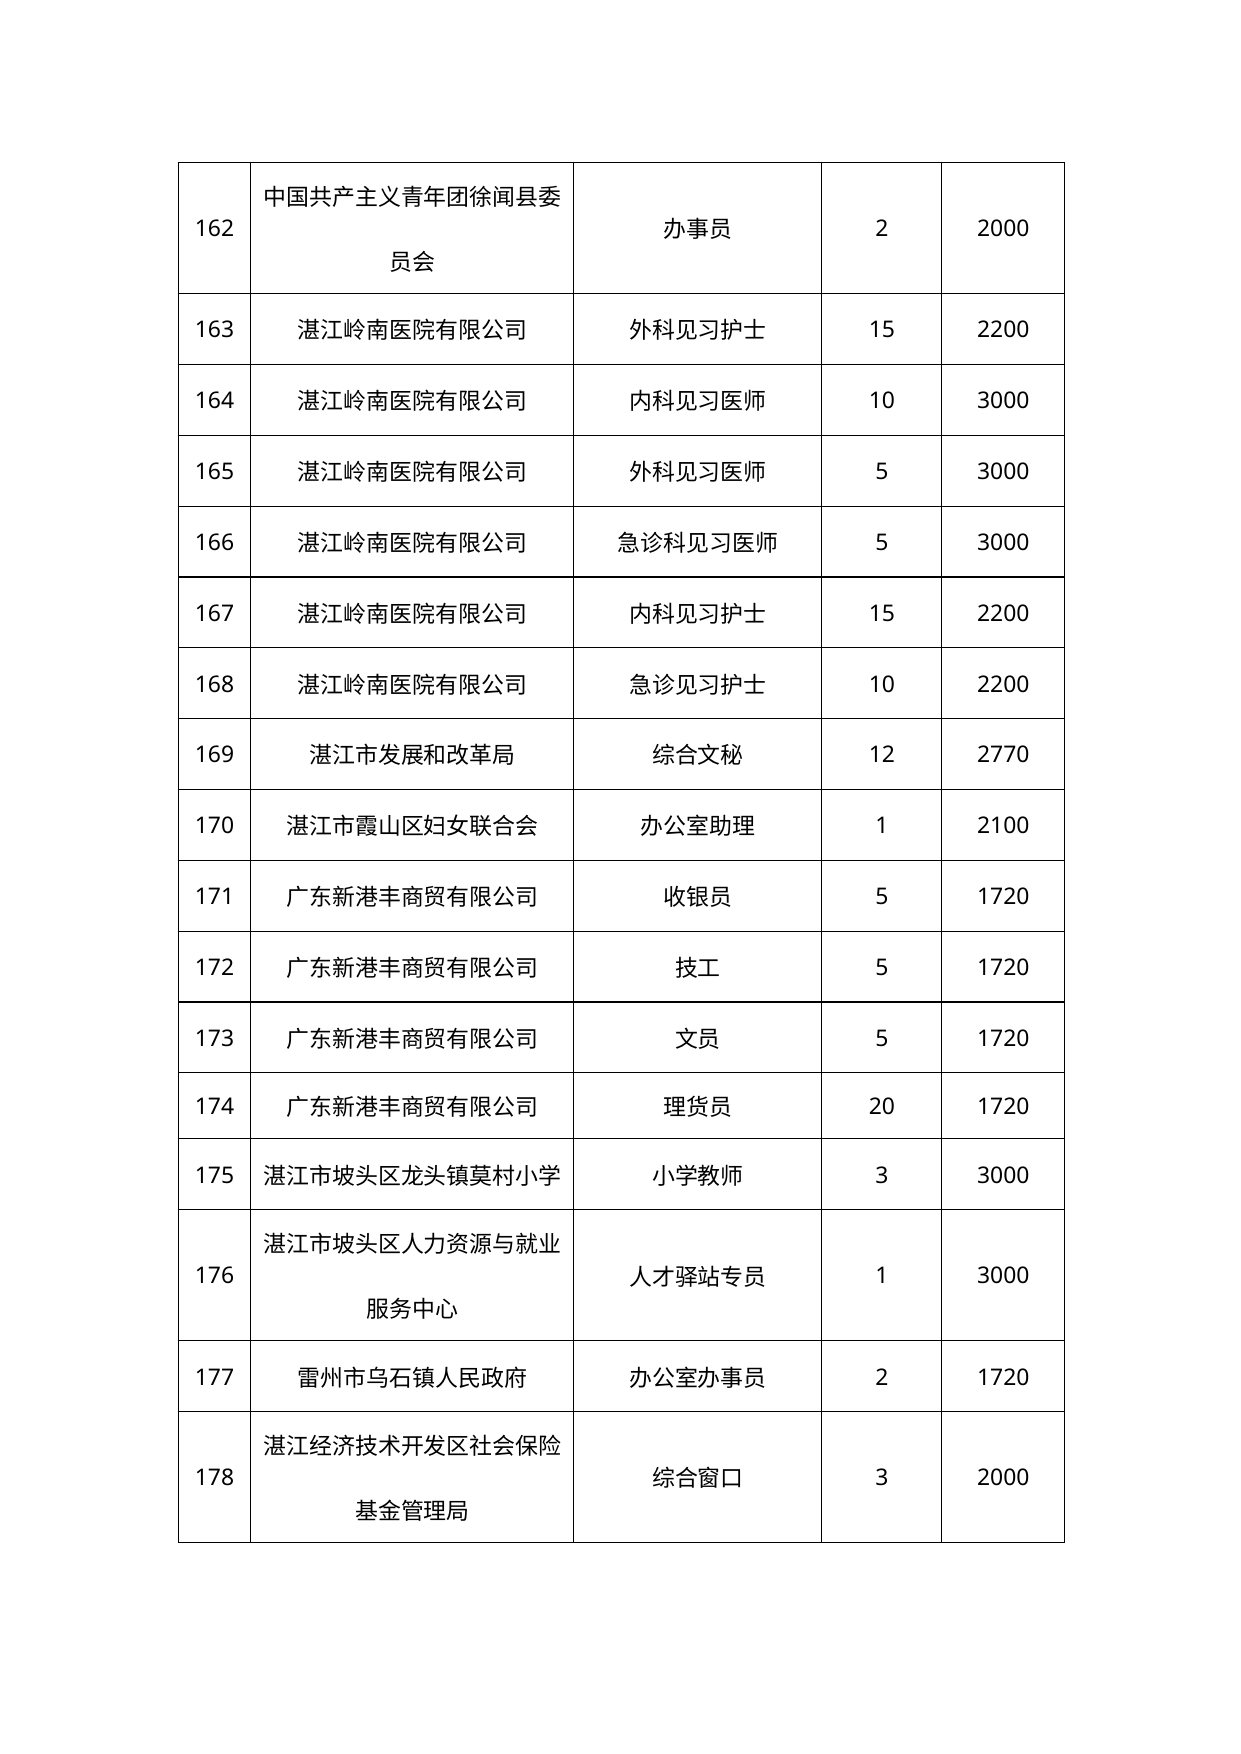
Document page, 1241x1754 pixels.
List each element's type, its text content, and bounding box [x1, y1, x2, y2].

table_cell 2200 [942, 578, 1064, 647]
table_cell 5 [822, 861, 941, 931]
table_cell 急诊见习护士 [574, 648, 821, 718]
table_cell 内科见习医师 [574, 365, 821, 435]
table_cell 2200 [942, 294, 1064, 364]
table_cell 10 [822, 648, 941, 718]
table_cell 中国共产主义青年团徐闻县委员会 [251, 163, 573, 293]
table_cell 1720 [942, 932, 1064, 1001]
table_cell 1720 [942, 1073, 1064, 1138]
table_cell 湛江市发展和改革局 [251, 719, 573, 789]
table_cell 173 [179, 1003, 250, 1072]
table_cell 165 [179, 436, 250, 506]
table_cell 综合文秘 [574, 719, 821, 789]
table_cell 小学教师 [574, 1139, 821, 1209]
table_cell 收银员 [574, 861, 821, 931]
table_cell 3000 [942, 507, 1064, 576]
table_cell 172 [179, 932, 250, 1001]
table_cell 3000 [942, 436, 1064, 506]
table_cell 164 [179, 365, 250, 435]
table_cell 湛江市坡头区人力资源与就业服务中心 [251, 1210, 573, 1340]
table_cell 166 [179, 507, 250, 576]
table_cell 170 [179, 790, 250, 860]
table_cell 3000 [942, 1139, 1064, 1209]
table_cell 174 [179, 1073, 250, 1138]
table_cell 1720 [942, 1003, 1064, 1072]
table_cell 2 [822, 163, 941, 293]
table_cell 175 [179, 1139, 250, 1209]
table_cell 2770 [942, 719, 1064, 789]
table_cell 5 [822, 436, 941, 506]
table_cell 3000 [942, 365, 1064, 435]
table_cell 技工 [574, 932, 821, 1001]
table_cell 1 [822, 790, 941, 860]
table_cell 2 [822, 1341, 941, 1411]
table_cell 167 [179, 578, 250, 647]
table_cell 急诊科见习医师 [574, 507, 821, 576]
table_cell 湛江岭南医院有限公司 [251, 365, 573, 435]
table_cell 人才驿站专员 [574, 1210, 821, 1340]
table_cell 2200 [942, 648, 1064, 718]
table_cell 163 [179, 294, 250, 364]
table_cell 5 [822, 932, 941, 1001]
table_cell 综合窗口 [574, 1412, 821, 1542]
table_cell 3000 [942, 1210, 1064, 1340]
table_cell 20 [822, 1073, 941, 1138]
table_cell 外科见习护士 [574, 294, 821, 364]
table_cell 文员 [574, 1003, 821, 1072]
table_cell 10 [822, 365, 941, 435]
table_cell 2100 [942, 790, 1064, 860]
table_cell 169 [179, 719, 250, 789]
table_cell 178 [179, 1412, 250, 1542]
table_cell 雷州市乌石镇人民政府 [251, 1341, 573, 1411]
table_cell 办公室助理 [574, 790, 821, 860]
table_cell 5 [822, 507, 941, 576]
table_cell 3 [822, 1139, 941, 1209]
table_cell 177 [179, 1341, 250, 1411]
table_cell 3 [822, 1412, 941, 1542]
table_cell 2000 [942, 163, 1064, 293]
table_cell 办公室办事员 [574, 1341, 821, 1411]
table_cell 湛江岭南医院有限公司 [251, 294, 573, 364]
table_cell 湛江岭南医院有限公司 [251, 507, 573, 576]
table_cell 12 [822, 719, 941, 789]
table_cell 176 [179, 1210, 250, 1340]
table_cell 5 [822, 1003, 941, 1072]
table_cell 15 [822, 294, 941, 364]
table_cell 广东新港丰商贸有限公司 [251, 932, 573, 1001]
table_cell 广东新港丰商贸有限公司 [251, 1073, 573, 1138]
table_cell 168 [179, 648, 250, 718]
table_cell 湛江岭南医院有限公司 [251, 578, 573, 647]
table_cell 1 [822, 1210, 941, 1340]
table_cell 内科见习护士 [574, 578, 821, 647]
table_cell 湛江经济技术开发区社会保险基金管理局 [251, 1412, 573, 1542]
table_cell 湛江市坡头区龙头镇莫村小学 [251, 1139, 573, 1209]
table_cell 1720 [942, 1341, 1064, 1411]
table_cell 广东新港丰商贸有限公司 [251, 1003, 573, 1072]
table_cell 湛江岭南医院有限公司 [251, 648, 573, 718]
table_cell 1720 [942, 861, 1064, 931]
table_cell 2000 [942, 1412, 1064, 1542]
table_cell 广东新港丰商贸有限公司 [251, 861, 573, 931]
table_cell 15 [822, 578, 941, 647]
table_cell 外科见习医师 [574, 436, 821, 506]
table_cell 湛江岭南医院有限公司 [251, 436, 573, 506]
table_cell 171 [179, 861, 250, 931]
table_cell 湛江市霞山区妇女联合会 [251, 790, 573, 860]
table_cell 162 [179, 163, 250, 293]
table_cell 理货员 [574, 1073, 821, 1138]
table_cell 办事员 [574, 163, 821, 293]
